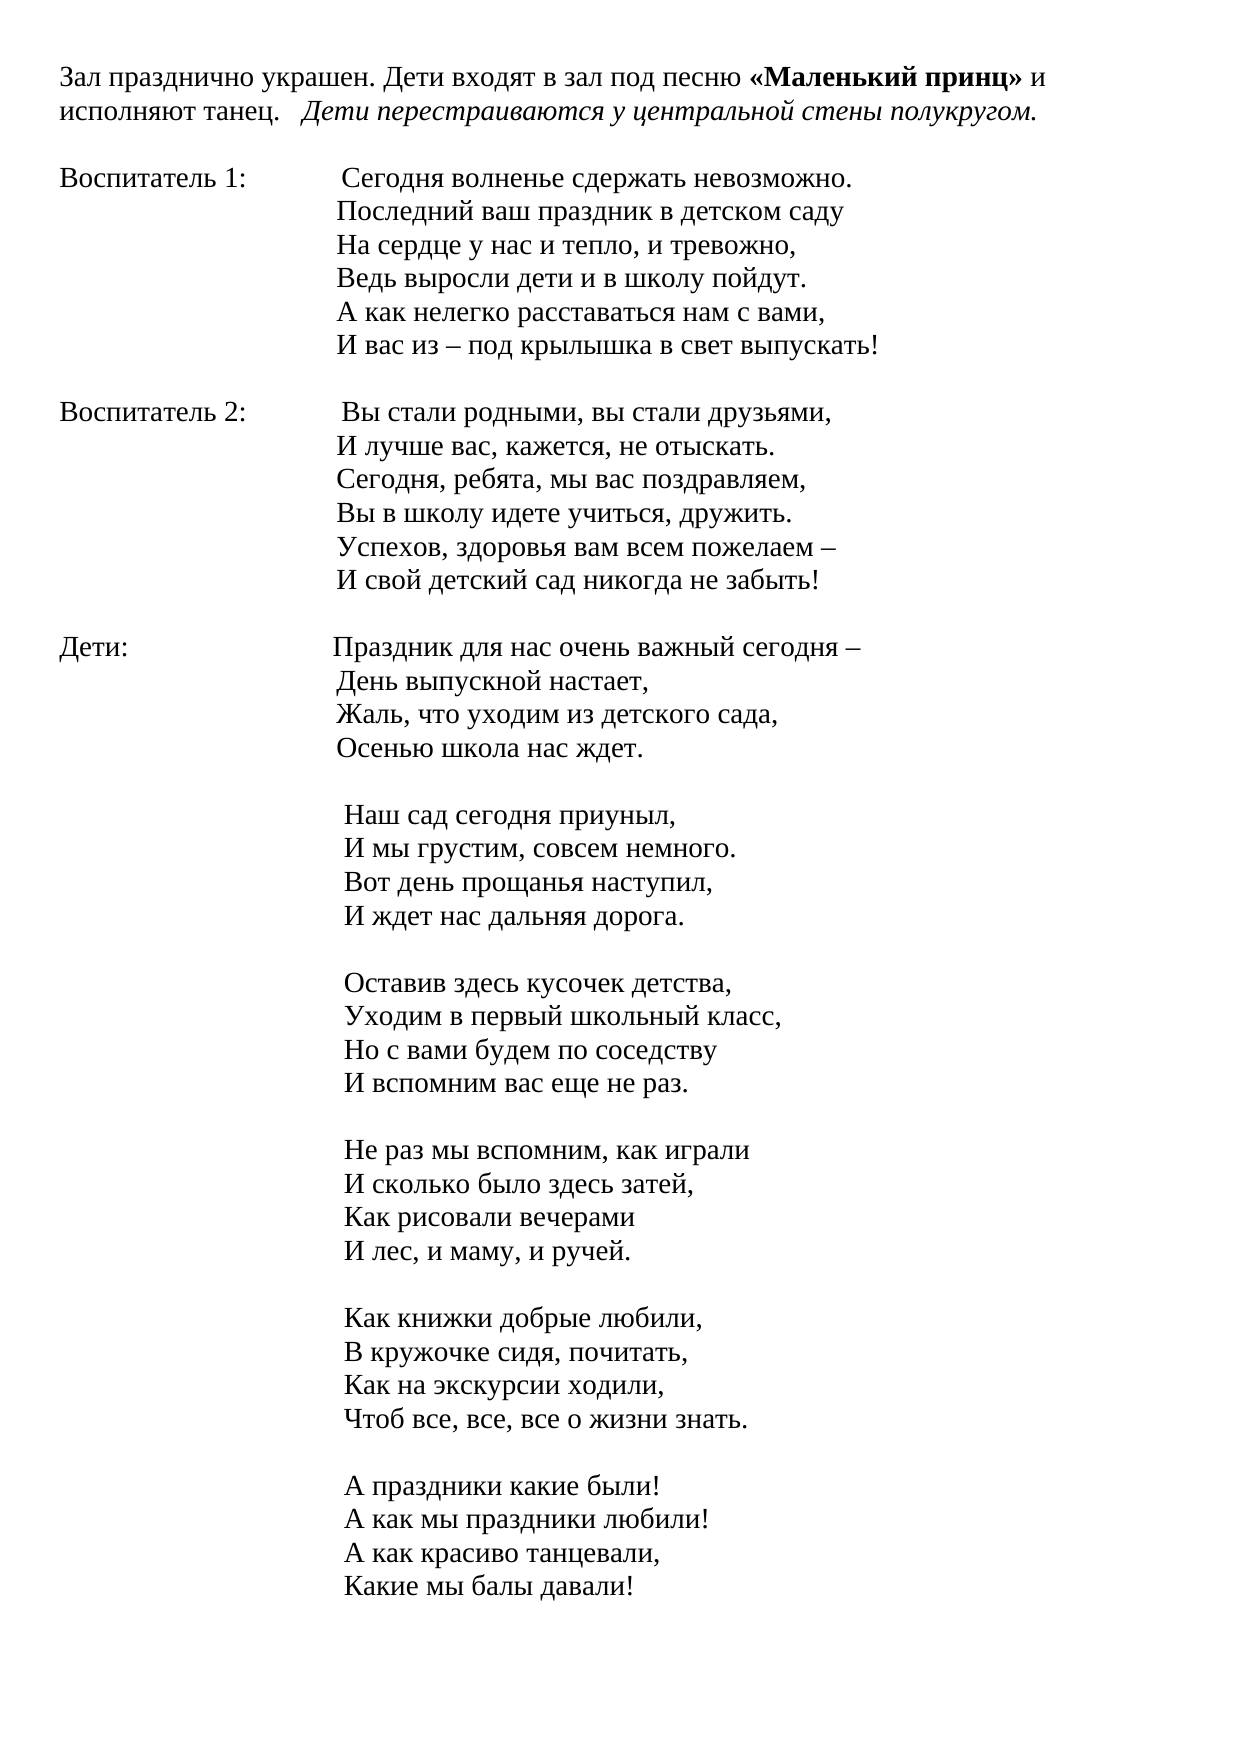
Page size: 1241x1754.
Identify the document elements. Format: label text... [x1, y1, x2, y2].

text Оставив здесь кусочек детства, [59, 965, 1196, 998]
text Как рисовали вечерами [59, 1199, 1196, 1233]
text И лучше вас, кажется, не отыскать. [59, 428, 1196, 462]
text исполняют танец. Дети перестраиваются у центральной стены полукругом. [59, 93, 1196, 126]
text И свой детский сад никогда не забыть! [59, 562, 1196, 596]
text А как мы праздники любили! [59, 1501, 1196, 1535]
text Ведь выросли дети и в школу пойдут. [59, 260, 1196, 294]
text Осенью школа нас ждет. [59, 730, 1196, 763]
text Последний ваш праздник в детском саду [59, 193, 1196, 227]
text А праздники какие были! [59, 1468, 1196, 1501]
text Чтоб все, все, все о жизни знать. [59, 1401, 1196, 1434]
text И сколько было здесь затей, [59, 1166, 1196, 1199]
text И вас из – под крылышка в свет выпускать! [59, 327, 1196, 361]
text Жаль, что уходим из детского сада, [59, 696, 1196, 730]
text Но с вами будем по соседству [59, 1032, 1196, 1065]
text Успехов, здоровья вам всем пожелаем – [59, 529, 1196, 562]
text А как красиво танцевали, [59, 1535, 1196, 1568]
text Как книжки добрые любили, [59, 1300, 1196, 1334]
text И вспомним вас еще не раз. [59, 1065, 1196, 1099]
text Как на экскурсии ходили, [59, 1367, 1196, 1401]
text Воспитатель 2: Вы стали родными, вы стали друзьями, [59, 394, 1196, 428]
text Дети: Праздник для нас очень важный сегодня – [59, 629, 1196, 663]
text Воспитатель 1: Сегодня волненье сдержать невозможно. [59, 160, 1196, 193]
text Сегодня, ребята, мы вас поздравляем, [59, 462, 1196, 495]
text Вот день прощанья наступил, [59, 864, 1196, 898]
text Вы в школу идете учиться, дружить. [59, 495, 1196, 529]
text И мы грустим, совсем немного. [59, 831, 1196, 864]
text И лес, и маму, и ручей. [59, 1233, 1196, 1267]
text И ждет нас дальняя дорога. [59, 898, 1196, 931]
text Наш сад сегодня приуныл, [59, 797, 1196, 831]
text А как нелегко расставаться нам с вами, [59, 294, 1196, 327]
text День выпускной настает, [59, 663, 1196, 696]
text Не раз мы вспомним, как играли [59, 1132, 1196, 1166]
text На сердце у нас и тепло, и тревожно, [59, 227, 1196, 260]
text Какие мы балы давали! [59, 1568, 1196, 1602]
text В кружочке сидя, почитать, [59, 1334, 1196, 1367]
text Зал празднично украшен. Дети входят в зал под песню «Маленький принц» и [59, 59, 1196, 93]
text Уходим в первый школьный класс, [59, 998, 1196, 1032]
